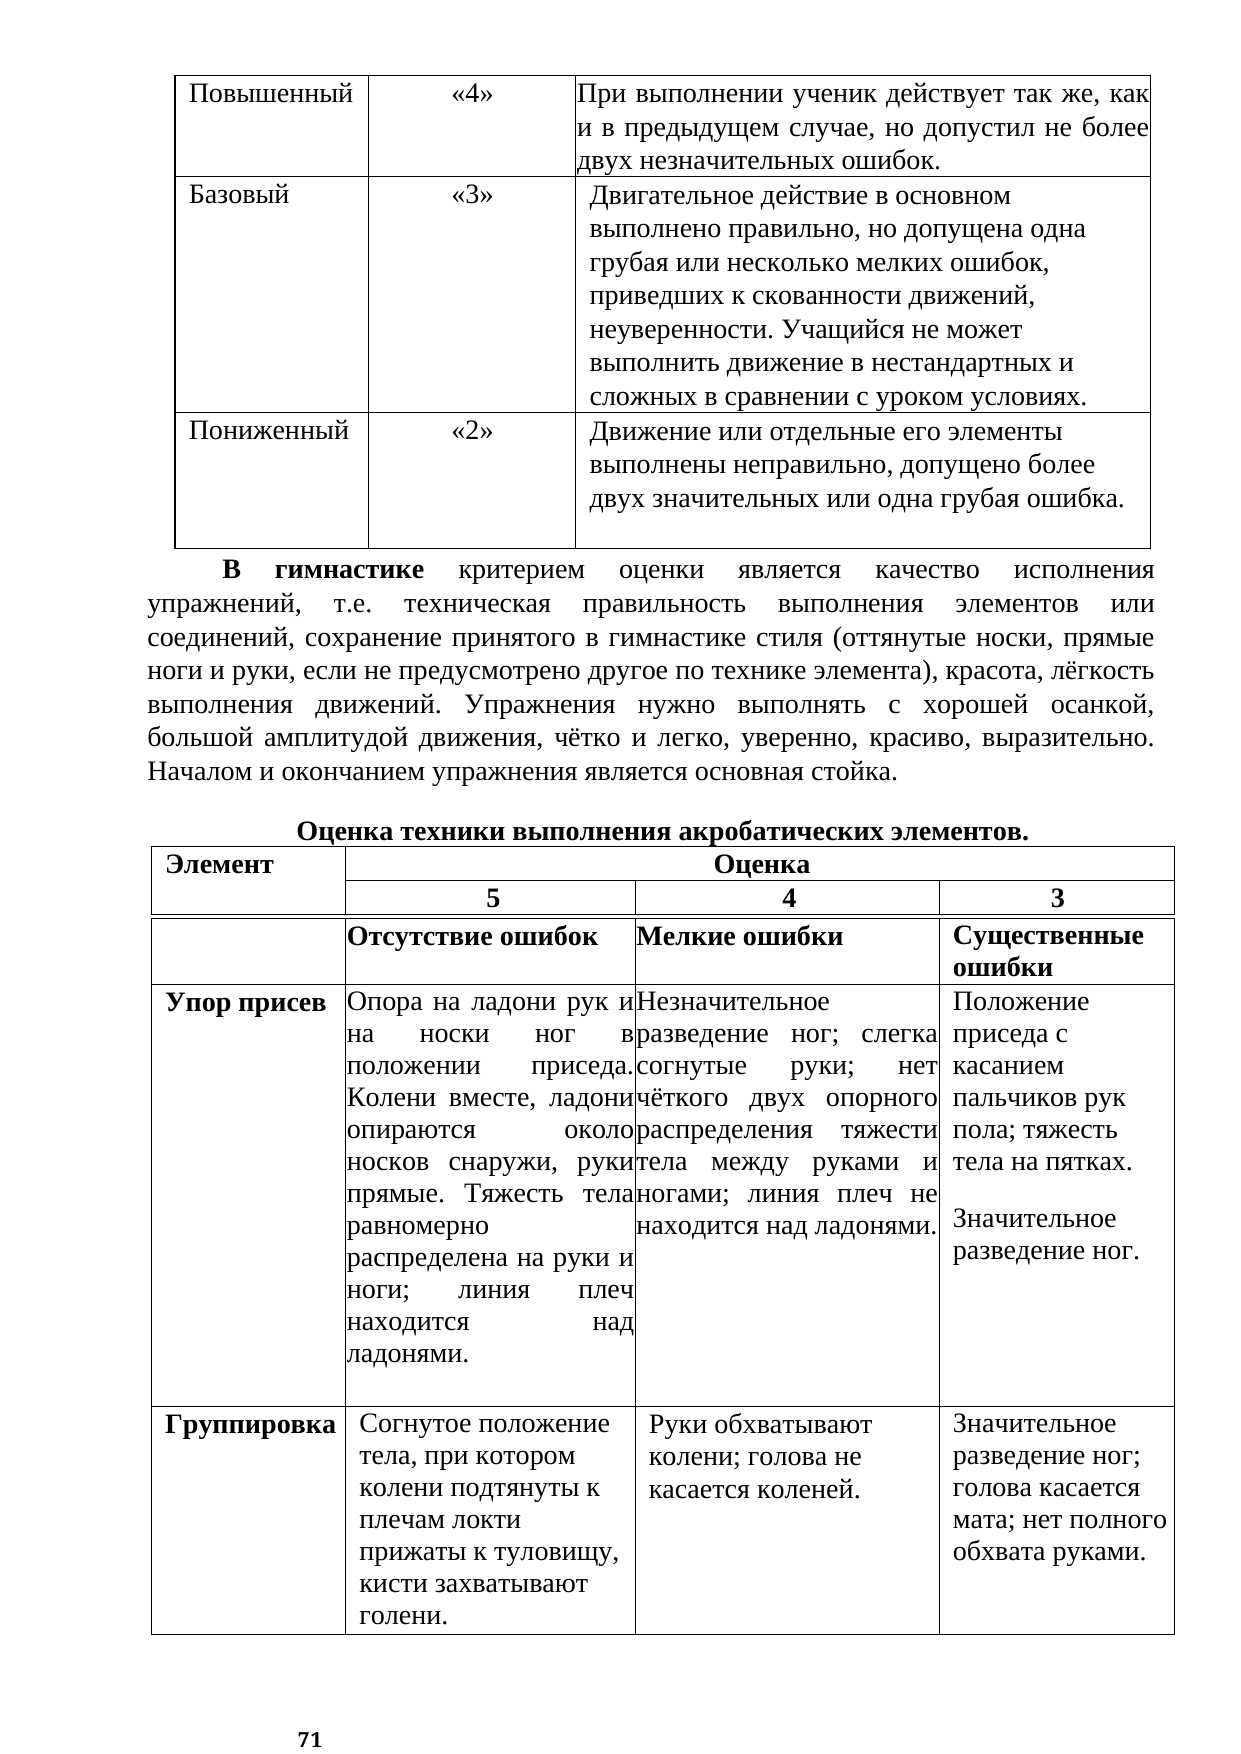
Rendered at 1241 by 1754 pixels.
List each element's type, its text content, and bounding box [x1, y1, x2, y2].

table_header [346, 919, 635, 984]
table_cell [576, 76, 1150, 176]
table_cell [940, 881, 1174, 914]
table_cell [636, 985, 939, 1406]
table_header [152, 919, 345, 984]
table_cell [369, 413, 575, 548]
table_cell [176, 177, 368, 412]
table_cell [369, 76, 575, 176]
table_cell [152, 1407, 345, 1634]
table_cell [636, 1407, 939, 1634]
text В гимнастике критерием оценки является качество исполнения упражнений, т.е. техническая правильность выполнения элементов или соединений, сохранение принятого в гимнастике стиля (оттянутые носки, прямые ноги и руки, если не предусмотрено другое по технике элемента), красота, лёгкость выполнения движений. Упражнения нужно выполнять с хорошей осанкой, большой амплитудой движения, чётко и легко, уверенно, красиво, выразительно. Началом и окончанием упражнения является основная стойка. [147, 552, 1156, 787]
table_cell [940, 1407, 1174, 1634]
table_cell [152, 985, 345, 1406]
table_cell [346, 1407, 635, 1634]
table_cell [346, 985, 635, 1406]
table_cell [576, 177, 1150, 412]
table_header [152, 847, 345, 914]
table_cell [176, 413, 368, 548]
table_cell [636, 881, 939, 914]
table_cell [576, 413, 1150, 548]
text Оценка техники выполнения акробатических элементов. [134, 818, 1191, 846]
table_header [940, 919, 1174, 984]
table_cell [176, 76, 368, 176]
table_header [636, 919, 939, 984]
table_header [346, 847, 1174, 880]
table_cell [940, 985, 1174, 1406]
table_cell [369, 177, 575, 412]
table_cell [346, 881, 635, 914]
